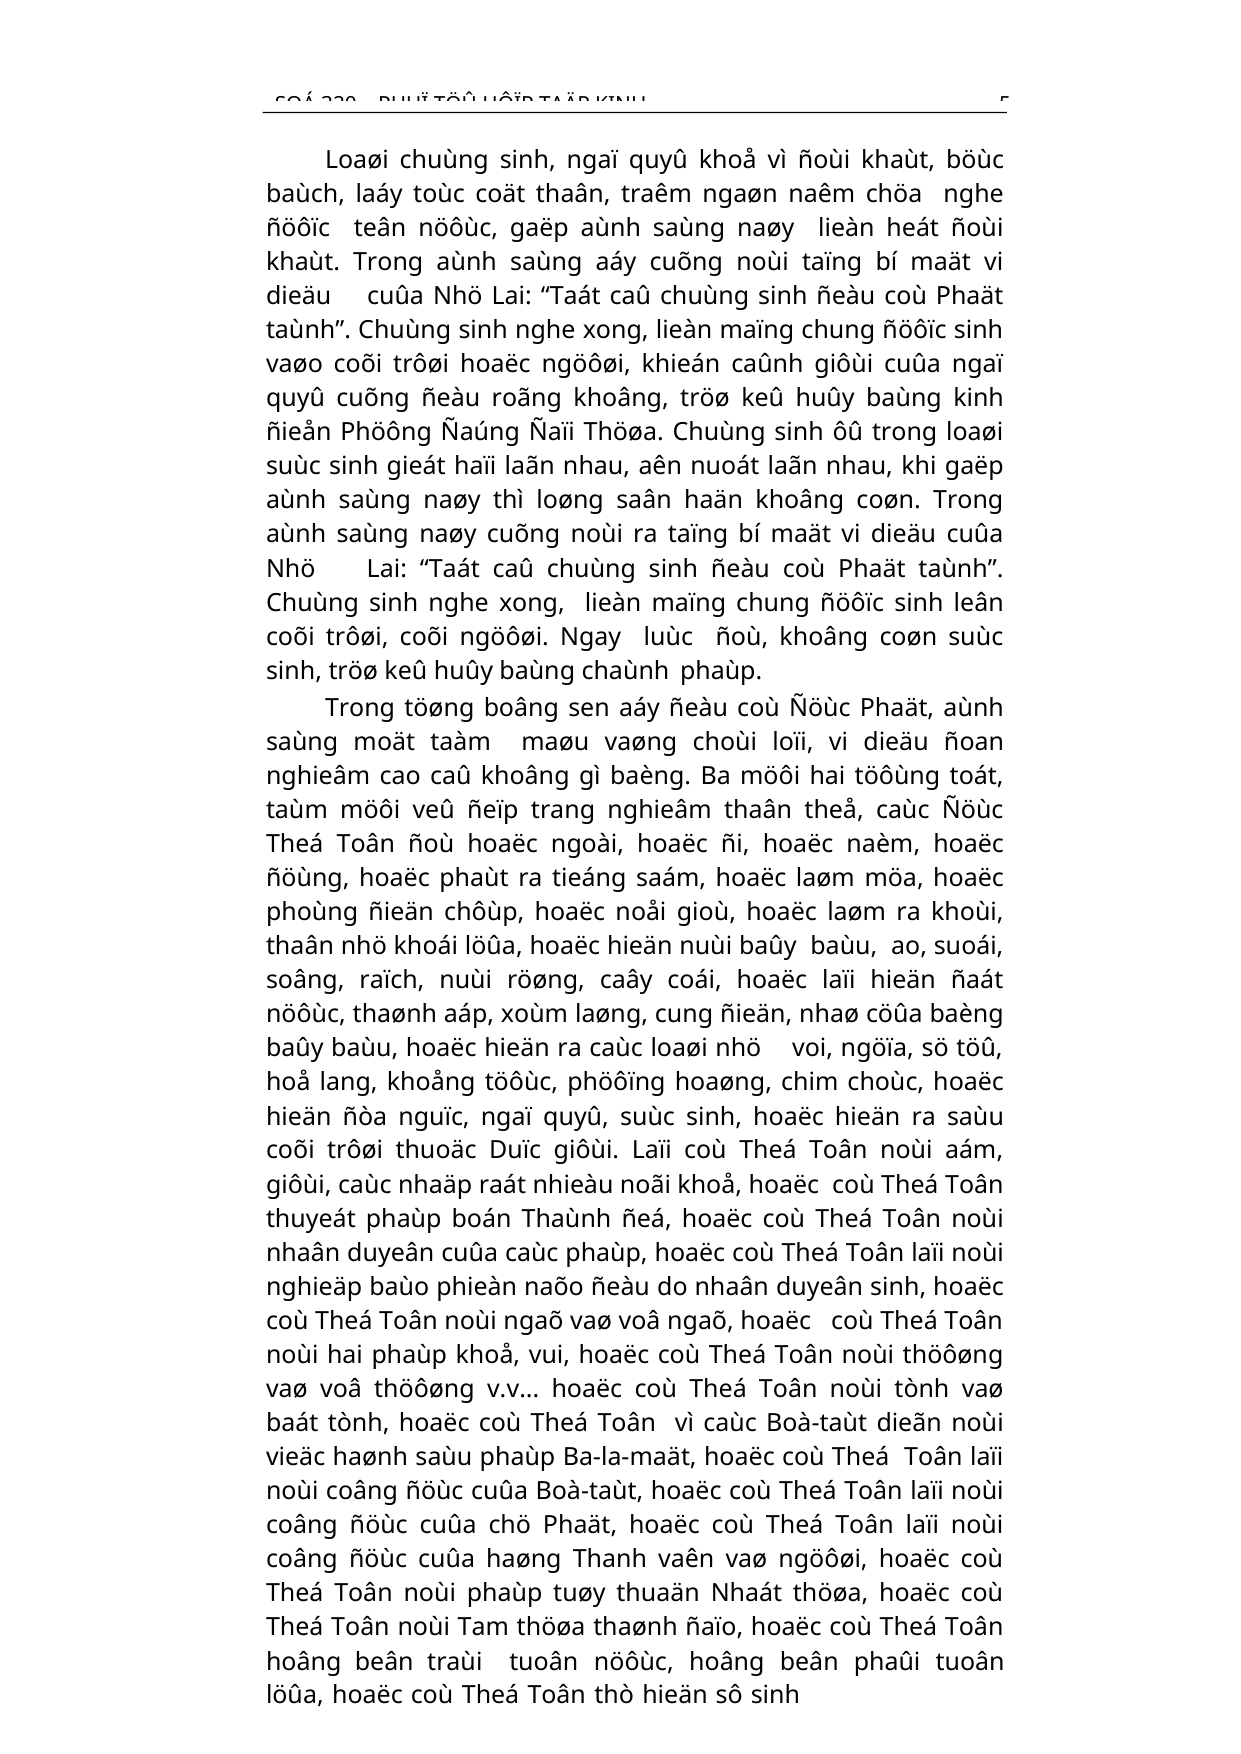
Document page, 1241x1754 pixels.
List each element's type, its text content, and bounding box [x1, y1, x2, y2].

text Loaøi chuùng sinh, ngaï quyû khoå vì ñoùi khaùt, böùc baùch, laáy toùc coät thaân, traêm ngaøn naêm chöa nghe ñöôïc teân nöôùc, gaëp aùnh saùng naøy lieàn heát ñoùi khaùt. Trong aùnh saùng aáy cuõng noùi taïng bí maät vi dieäu cuûa Nhö Lai: “Taát caû chuùng sinh ñeàu coù Phaät taùnh”. Chuùng sinh nghe xong, lieàn maïng chung ñöôïc sinh vaøo coõi trôøi hoaëc ngöôøi, khieán caûnh giôùi cuûa ngaï quyû cuõng ñeàu roãng khoâng, tröø keû huûy baùng kinh ñieån Phöông Ñaúng Ñaïi Thöøa. Chuùng sinh ôû trong loaøi suùc sinh gieát haïi laãn nhau, aên nuoát laãn nhau, khi gaëp aùnh saùng naøy thì loøng saân haän khoâng coøn. Trong aùnh saùng naøy cuõng noùi ra taïng bí maät vi dieäu cuûa Nhö Lai: “Taát caû chuùng sinh ñeàu coù Phaät taùnh”. Chuùng sinh nghe xong, lieàn maïng chung ñöôïc sinh leân coõi trôøi, coõi ngöôøi. Ngay luùc ñoù, khoâng coøn suùc sinh, tröø keû huûy baùng chaùnh phaùp. [266, 141, 1004, 686]
text Trong töøng boâng sen aáy ñeàu coù Ñöùc Phaät, aùnh saùng moät taàm maøu vaøng choùi loïi, vi dieäu ñoan nghieâm cao caû khoâng gì baèng. Ba möôi hai töôùng toát, taùm möôi veû ñeïp trang nghieâm thaân theå, caùc Ñöùc Theá Toân ñoù hoaëc ngoài, hoaëc ñi, hoaëc naèm, hoaëc ñöùng, hoaëc phaùt ra tieáng saám, hoaëc laøm möa, hoaëc phoùng ñieän chôùp, hoaëc noåi gioù, hoaëc laøm ra khoùi, thaân nhö khoái löûa, hoaëc hieän nuùi baûy baùu, ao, suoái, soâng, raïch, nuùi röøng, caây coái, hoaëc laïi hieän ñaát nöôùc, thaønh aáp, xoùm laøng, cung ñieän, nhaø cöûa baèng baûy baùu, hoaëc hieän ra caùc loaøi nhö voi, ngöïa, sö töû, hoå lang, khoång töôùc, phöôïng hoaøng, chim choùc, hoaëc hieän ñòa nguïc, ngaï quyû, suùc sinh, hoaëc hieän ra saùu coõi trôøi thuoäc Duïc giôùi. Laïi coù Theá Toân noùi aám, giôùi, caùc nhaäp raát nhieàu noãi khoå, hoaëc coù Theá Toân thuyeát phaùp boán Thaùnh ñeá, hoaëc coù Theá Toân noùi nhaân duyeân cuûa caùc phaùp, hoaëc coù Theá Toân laïi noùi nghieäp baùo phieàn naõo ñeàu do nhaân duyeân sinh, hoaëc coù Theá Toân noùi ngaõ vaø voâ ngaõ, hoaëc coù Theá Toân noùi hai phaùp khoå, vui, hoaëc coù Theá Toân noùi thöôøng vaø voâ thöôøng v.v... hoaëc coù Theá Toân noùi tònh vaø baát tònh, hoaëc coù Theá Toân vì caùc Boà-taùt dieãn noùi vieäc haønh saùu phaùp Ba-la-maät, hoaëc coù Theá Toân laïi noùi coâng ñöùc cuûa Boà-taùt, hoaëc coù Theá Toân laïi noùi coâng ñöùc cuûa chö Phaät, hoaëc coù Theá Toân laïi noùi coâng ñöùc cuûa haøng Thanh vaên vaø ngöôøi, hoaëc coù Theá Toân noùi phaùp tuøy thuaän Nhaát thöøa, hoaëc coù Theá Toân noùi Tam thöøa thaønh ñaïo, hoaëc coù Theá Toân hoâng beân traùi tuoân nöôùc, hoâng beân phaûi tuoân löûa, hoaëc coù Theá Toân thò hieän sô sinh [266, 689, 1004, 1711]
